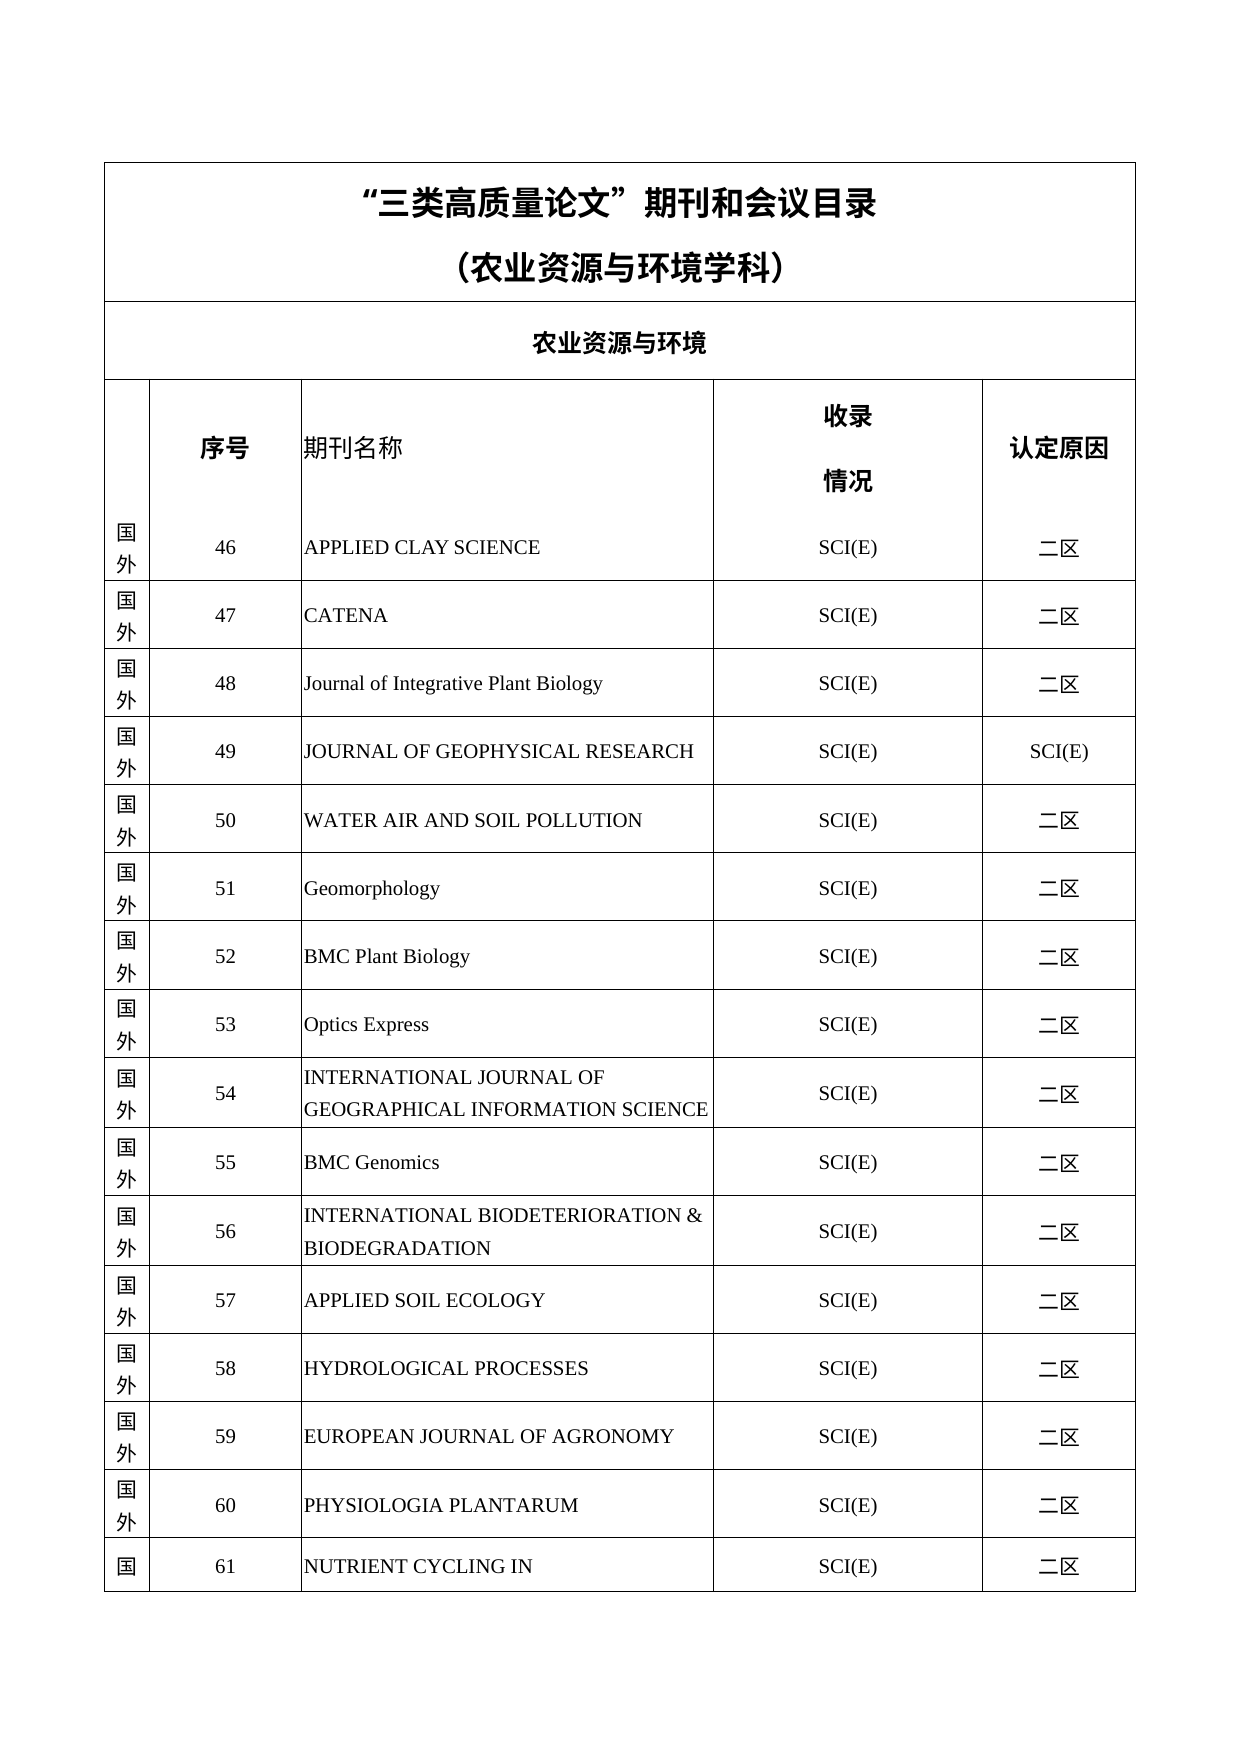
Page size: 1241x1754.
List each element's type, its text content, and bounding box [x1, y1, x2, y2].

table_cell EUROPEAN JOURNAL OF AGRONOMY [302, 1402, 713, 1469]
table_cell SCI(E) [714, 1058, 982, 1127]
table_cell SCI(E) [714, 1196, 982, 1265]
table_cell Geomorphology [302, 853, 713, 920]
table_cell SCI(E) [714, 581, 982, 648]
table_cell 国外 [105, 1196, 149, 1265]
table_cell 53 [150, 990, 301, 1057]
table_cell SCI(E) [714, 1470, 982, 1537]
table_cell 国外 [105, 1334, 149, 1401]
table_cell SCI(E) [714, 649, 982, 716]
table_cell 国外 [105, 1470, 149, 1537]
table_cell 国外 [105, 990, 149, 1057]
table_cell APPLIED CLAY SCIENCE [302, 512, 713, 580]
table_cell 国外 [105, 921, 149, 988]
table_cell 序号 [150, 380, 301, 512]
table_cell 二区 [983, 649, 1135, 716]
table_cell WATER AIR AND SOIL POLLUTION [302, 785, 713, 852]
table_cell CATENA [302, 581, 713, 648]
table_cell 50 [150, 785, 301, 852]
table_cell 国外 [105, 1538, 149, 1591]
table_cell INTERNATIONAL JOURNAL OF GEOGRAPHICAL INFORMATION SCIENCE [302, 1058, 713, 1127]
table_cell 国外 [105, 1266, 149, 1333]
table_cell PHYSIOLOGIA PLANTARUM [302, 1470, 713, 1537]
table_cell HYDROLOGICAL PROCESSES [302, 1334, 713, 1401]
table_cell 48 [150, 649, 301, 716]
table_cell SCI(E) [714, 1128, 982, 1195]
table_cell SCI(E) [714, 853, 982, 920]
table_cell 认定原因 [983, 380, 1135, 512]
table_cell 二区 [983, 1470, 1135, 1537]
table_cell 国外 [105, 1128, 149, 1195]
table_cell 二区 [983, 1538, 1135, 1591]
table_cell 二区 [983, 1196, 1135, 1265]
table_cell 二区 [983, 785, 1135, 852]
table_cell SCI(E) [714, 785, 982, 852]
table_cell 收录 情况 [714, 380, 982, 512]
table_cell 二区 [983, 990, 1135, 1057]
table_cell 二区 [983, 1266, 1135, 1333]
table_cell 52 [150, 921, 301, 988]
table_cell 二区 [983, 853, 1135, 920]
table_header “三类高质量论文”期刊和会议目录 （农业资源与环境学科） [105, 163, 1135, 301]
table_cell 56 [150, 1196, 301, 1265]
table_cell 55 [150, 1128, 301, 1195]
table_cell 国外 [105, 581, 149, 648]
table_cell 二区 [983, 1402, 1135, 1469]
table_cell SCI(E) [714, 1266, 982, 1333]
table_cell NUTRIENT CYCLING IN AGROECOSYSTEMS [302, 1538, 713, 1591]
table_cell SCI(E) [714, 717, 982, 784]
table_cell SCI(E) [714, 512, 982, 580]
table_cell 二区 [983, 1128, 1135, 1195]
table_cell 51 [150, 853, 301, 920]
table_cell INTERNATIONAL BIODETERIORATION & BIODEGRADATION [302, 1196, 713, 1265]
table_cell SCI(E) [714, 990, 982, 1057]
table_cell SCI(E) [714, 921, 982, 988]
table_cell 国外 [105, 512, 149, 580]
table_cell SCI(E) [983, 717, 1135, 784]
table_cell 60 [150, 1470, 301, 1537]
table_cell 59 [150, 1402, 301, 1469]
table_cell 二区 [983, 512, 1135, 580]
table_cell APPLIED SOIL ECOLOGY [302, 1266, 713, 1333]
table_cell 期刊名称 [302, 380, 713, 512]
table_cell SCI(E) [714, 1538, 982, 1591]
table_cell BMC Genomics [302, 1128, 713, 1195]
table_cell 46 [150, 512, 301, 580]
table_cell 二区 [983, 921, 1135, 988]
table_cell 国外 [105, 1058, 149, 1127]
table_cell BMC Plant Biology [302, 921, 713, 988]
table_cell 61 [150, 1538, 301, 1591]
table_cell SCI(E) [714, 1334, 982, 1401]
table_cell [105, 380, 149, 512]
table_cell 54 [150, 1058, 301, 1127]
table_cell 国外 [105, 785, 149, 852]
table_cell 农业资源与环境 [105, 302, 1135, 378]
table_cell JOURNAL OF GEOPHYSICAL RESEARCH [302, 717, 713, 784]
table_cell 国外 [105, 717, 149, 784]
table_cell 47 [150, 581, 301, 648]
table_cell 58 [150, 1334, 301, 1401]
table_cell 49 [150, 717, 301, 784]
table_cell 57 [150, 1266, 301, 1333]
table_cell 二区 [983, 1058, 1135, 1127]
table_cell 国外 [105, 853, 149, 920]
table_cell 国外 [105, 1402, 149, 1469]
table_cell SCI(E) [714, 1402, 982, 1469]
table_cell 二区 [983, 1334, 1135, 1401]
table_cell 二区 [983, 581, 1135, 648]
table_cell 国外 [105, 649, 149, 716]
table_cell Optics Express [302, 990, 713, 1057]
table_cell Journal of Integrative Plant Biology [302, 649, 713, 716]
